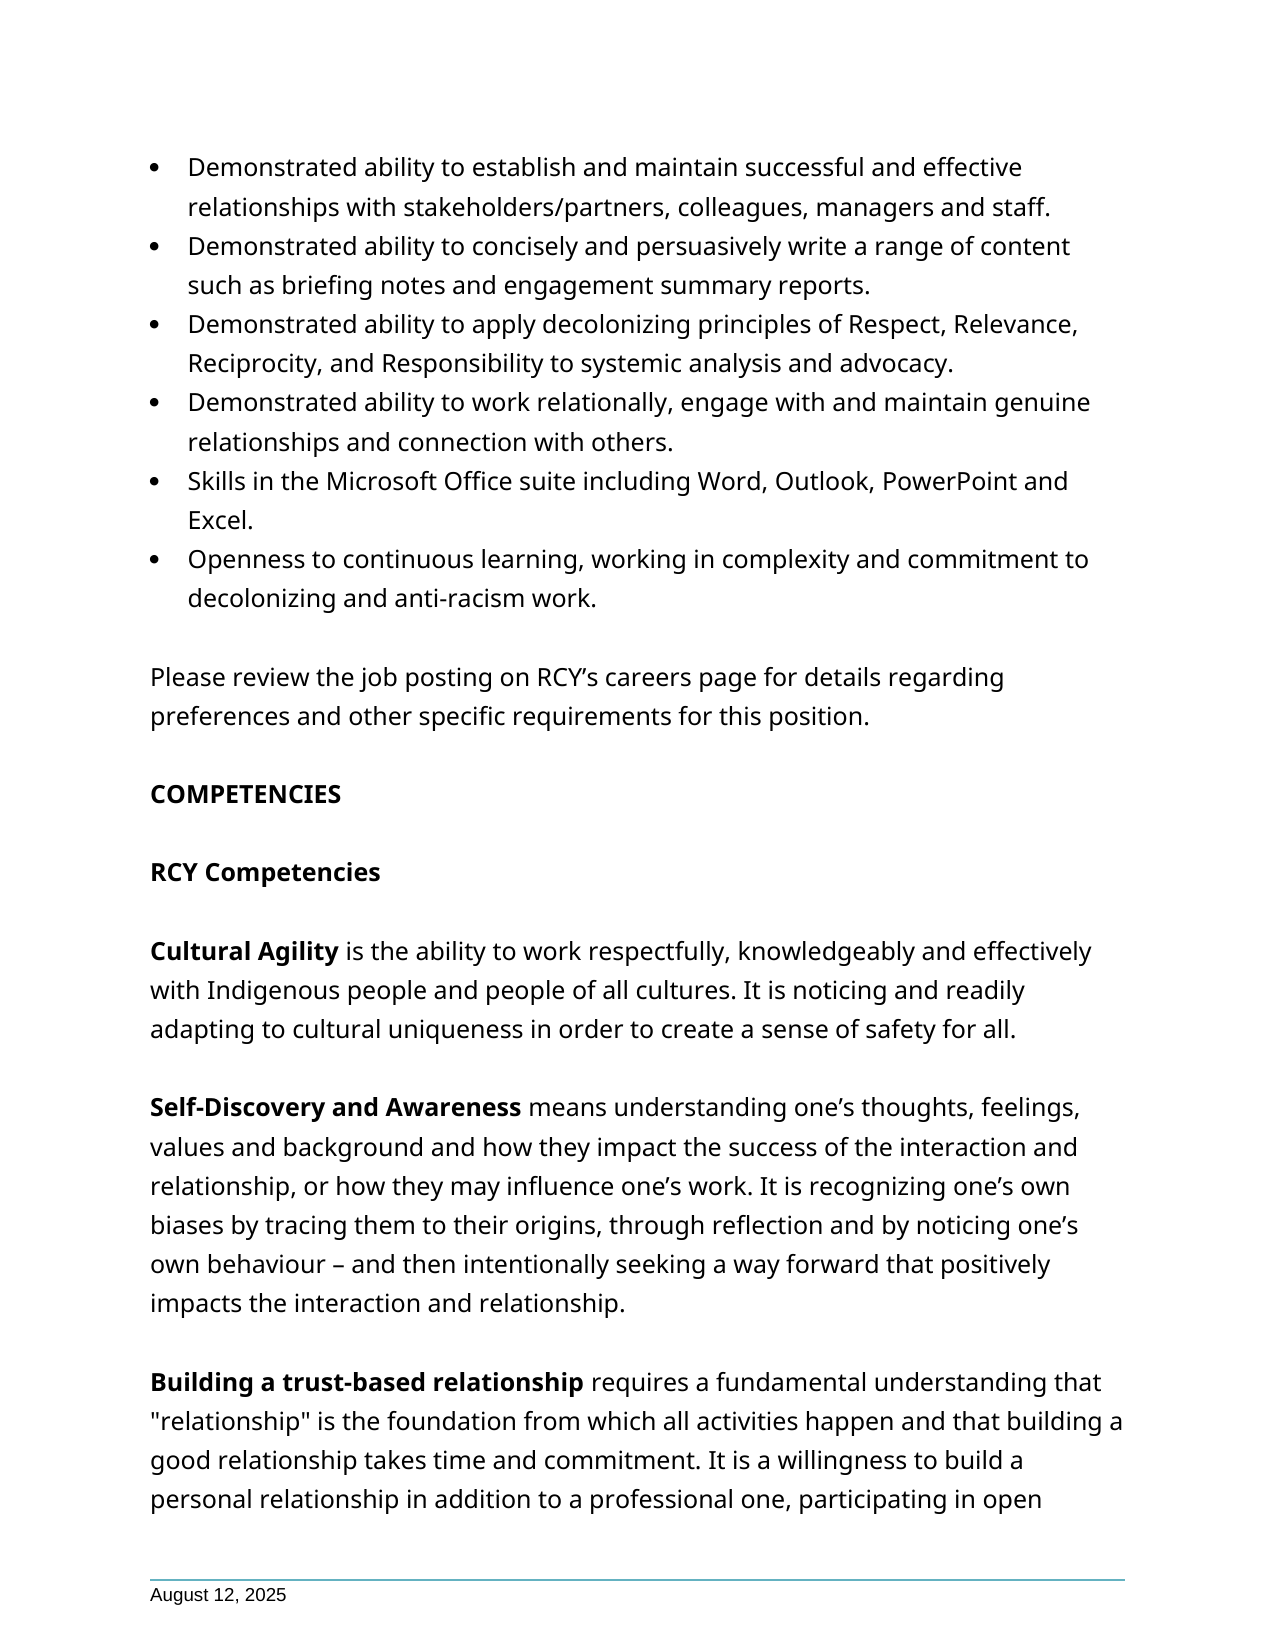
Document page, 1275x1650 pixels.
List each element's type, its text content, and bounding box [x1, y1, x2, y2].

text Cultural Agility is the ability to work respectfully, knowledgeably and effectively with Indigenous people and people of all cultures. It is noticing and readily adapting to cultural uniqueness in order to create a sense of safety for all. [150, 933, 1125, 1046]
list Skills in the Microsoft Office suite including Word, Outlook, PowerPoint and Excel. [150, 463, 1125, 537]
list Demonstrated ability to concisely and persuasively write a range of content such as briefing notes and engagement summary reports. [150, 228, 1125, 302]
text Self-Discovery and Awareness means understanding one’s thoughts, feelings, values and background and how they impact the success of the interaction and relationship, or how they may influence one’s work. It is recognizing one’s own biases by tracing them to their origins, through reflection and by noticing one’s own behaviour – and then intentionally seeking a way forward that positively impacts the interaction and relationship. [150, 1090, 1125, 1320]
list Demonstrated ability to work relationally, engage with and maintain genuine relationships and connection with others. [150, 385, 1125, 458]
text COMPETENCIES [150, 777, 1125, 811]
text Please review the job posting on RCY’s careers page for details regarding preferences and other specific requirements for this position. [150, 659, 1125, 732]
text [150, 1364, 1125, 1516]
list Openness to continuous learning, working in complexity and commitment to decolonizing and anti-racism work. [150, 542, 1125, 615]
text RCY Competencies [150, 855, 1125, 889]
list Demonstrated ability to establish and maintain successful and effective relationships with stakeholders/partners, colleagues, managers and staff. [150, 150, 1125, 223]
list Demonstrated ability to apply decolonizing principles of Respect, Relevance, Reciprocity, and Responsibility to systemic analysis and advocacy. [150, 307, 1125, 380]
